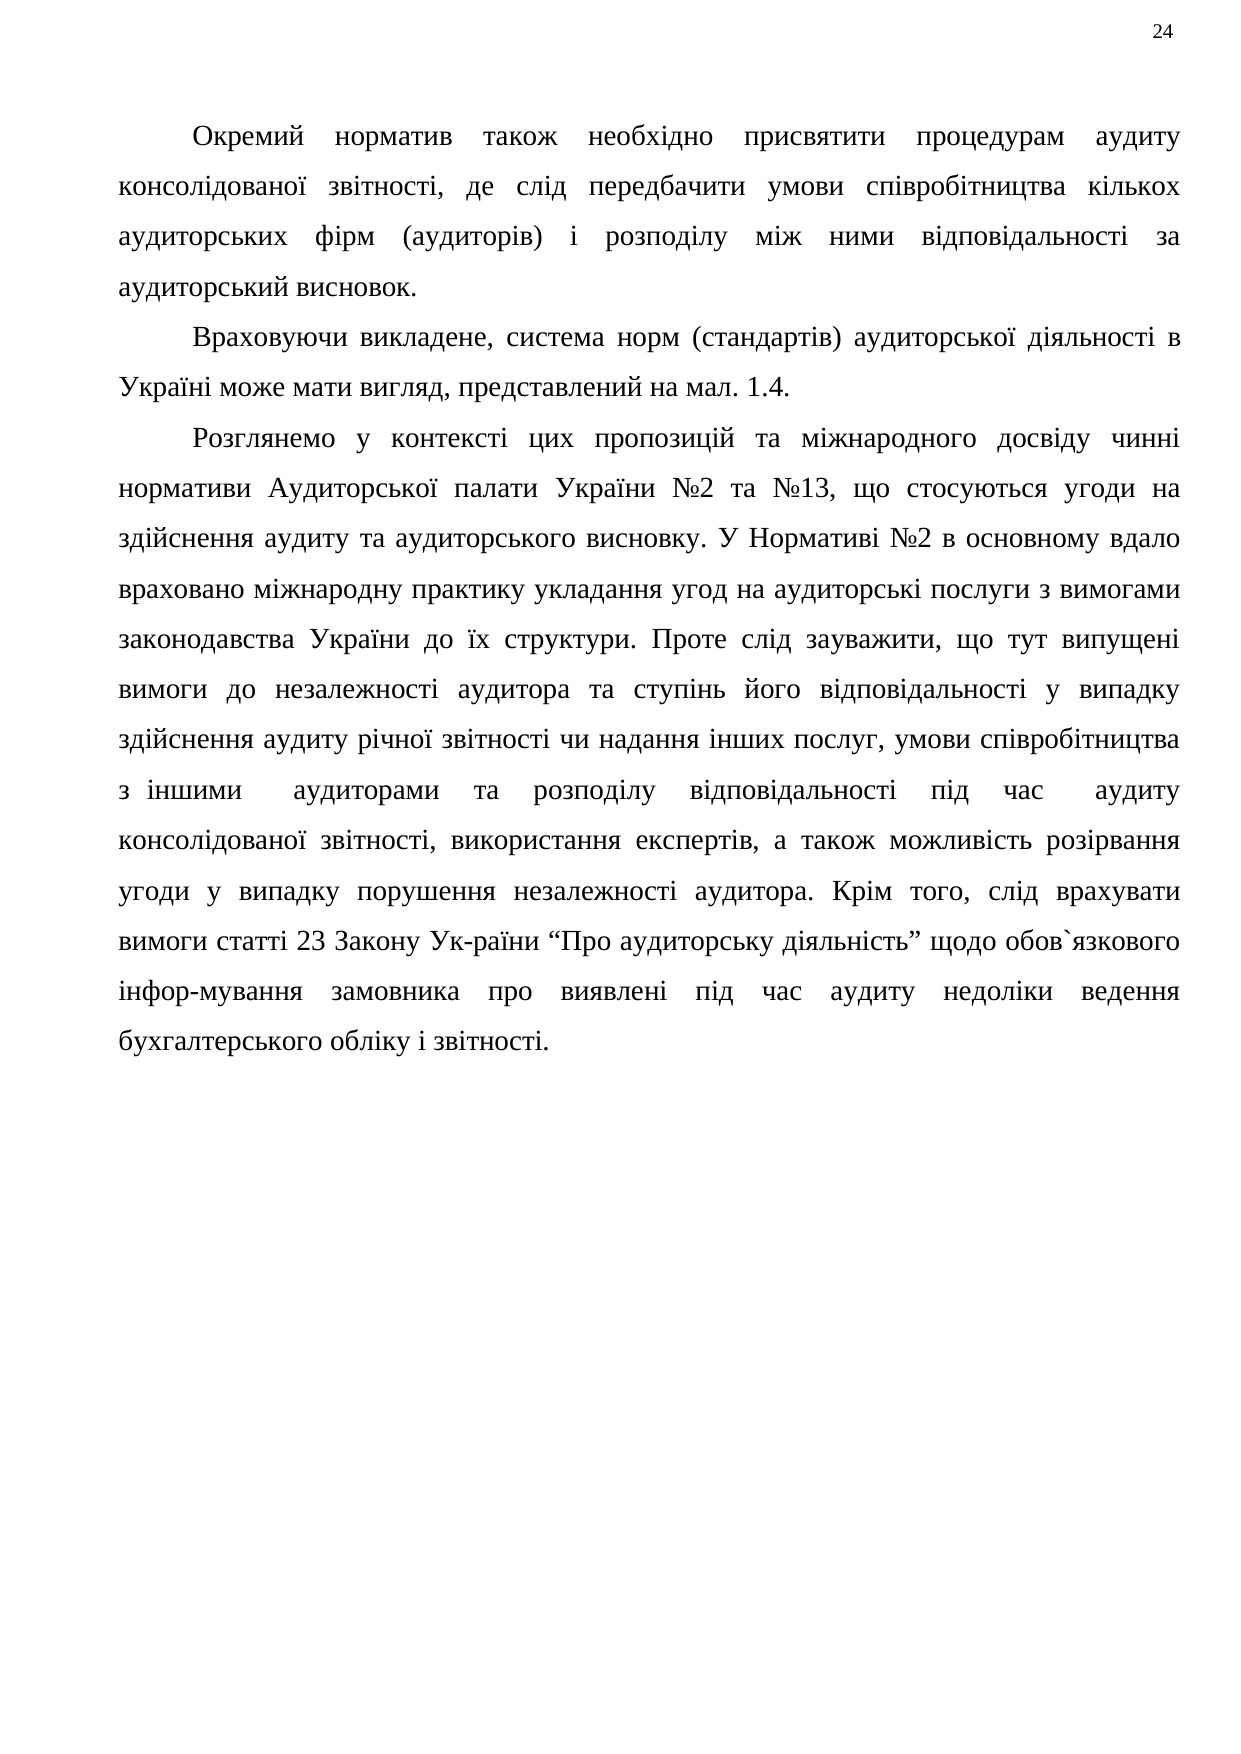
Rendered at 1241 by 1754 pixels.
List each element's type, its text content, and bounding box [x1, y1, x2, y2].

text Окремий норматив також необхідно присвятити процедурам аудиту консолідованої звітності, де слід передбачити умови співробітництва кількох аудиторських фірм (аудиторів) і розподілу між ними відповідальності за аудиторський висновок. [118, 118, 1181, 303]
text Розглянемо у контексті цих пропозицій та міжнародного досвіду чинні нормативи Аудиторської палати України №2 та №13, що стосуються угоди на здійснення аудиту та аудиторського висновку. У Нормативі №2 в основному вдало враховано міжнародну практику укладання угод на аудиторські послуги з вимогами законодавства України до їх структури. Проте слід зауважити, що тут випущені вимоги до незалежності аудитора та ступінь його відповідальності у випадку здійснення аудиту річної звітності чи надання інших послуг, умови співробітництва з іншими аудиторами та розподілу відповідальності під час аудиту консолідованої звітності, використання експертів, а також можливість розірвання угоди у випадку порушення незалежності аудитора. Крім того, слід врахувати вимоги статті 23 Закону Ук-раїни “Про аудиторську діяльність” щодо обов`язкового інфор-мування замовника про виявлені під час аудиту недоліки ведення бухгалтерського обліку і звітності. [118, 420, 1181, 1057]
text Враховуючи викладене, система норм (стандартів) аудиторської діяльності в Україні може мати вигляд, представлений на мал. 1.4. [118, 319, 1181, 403]
